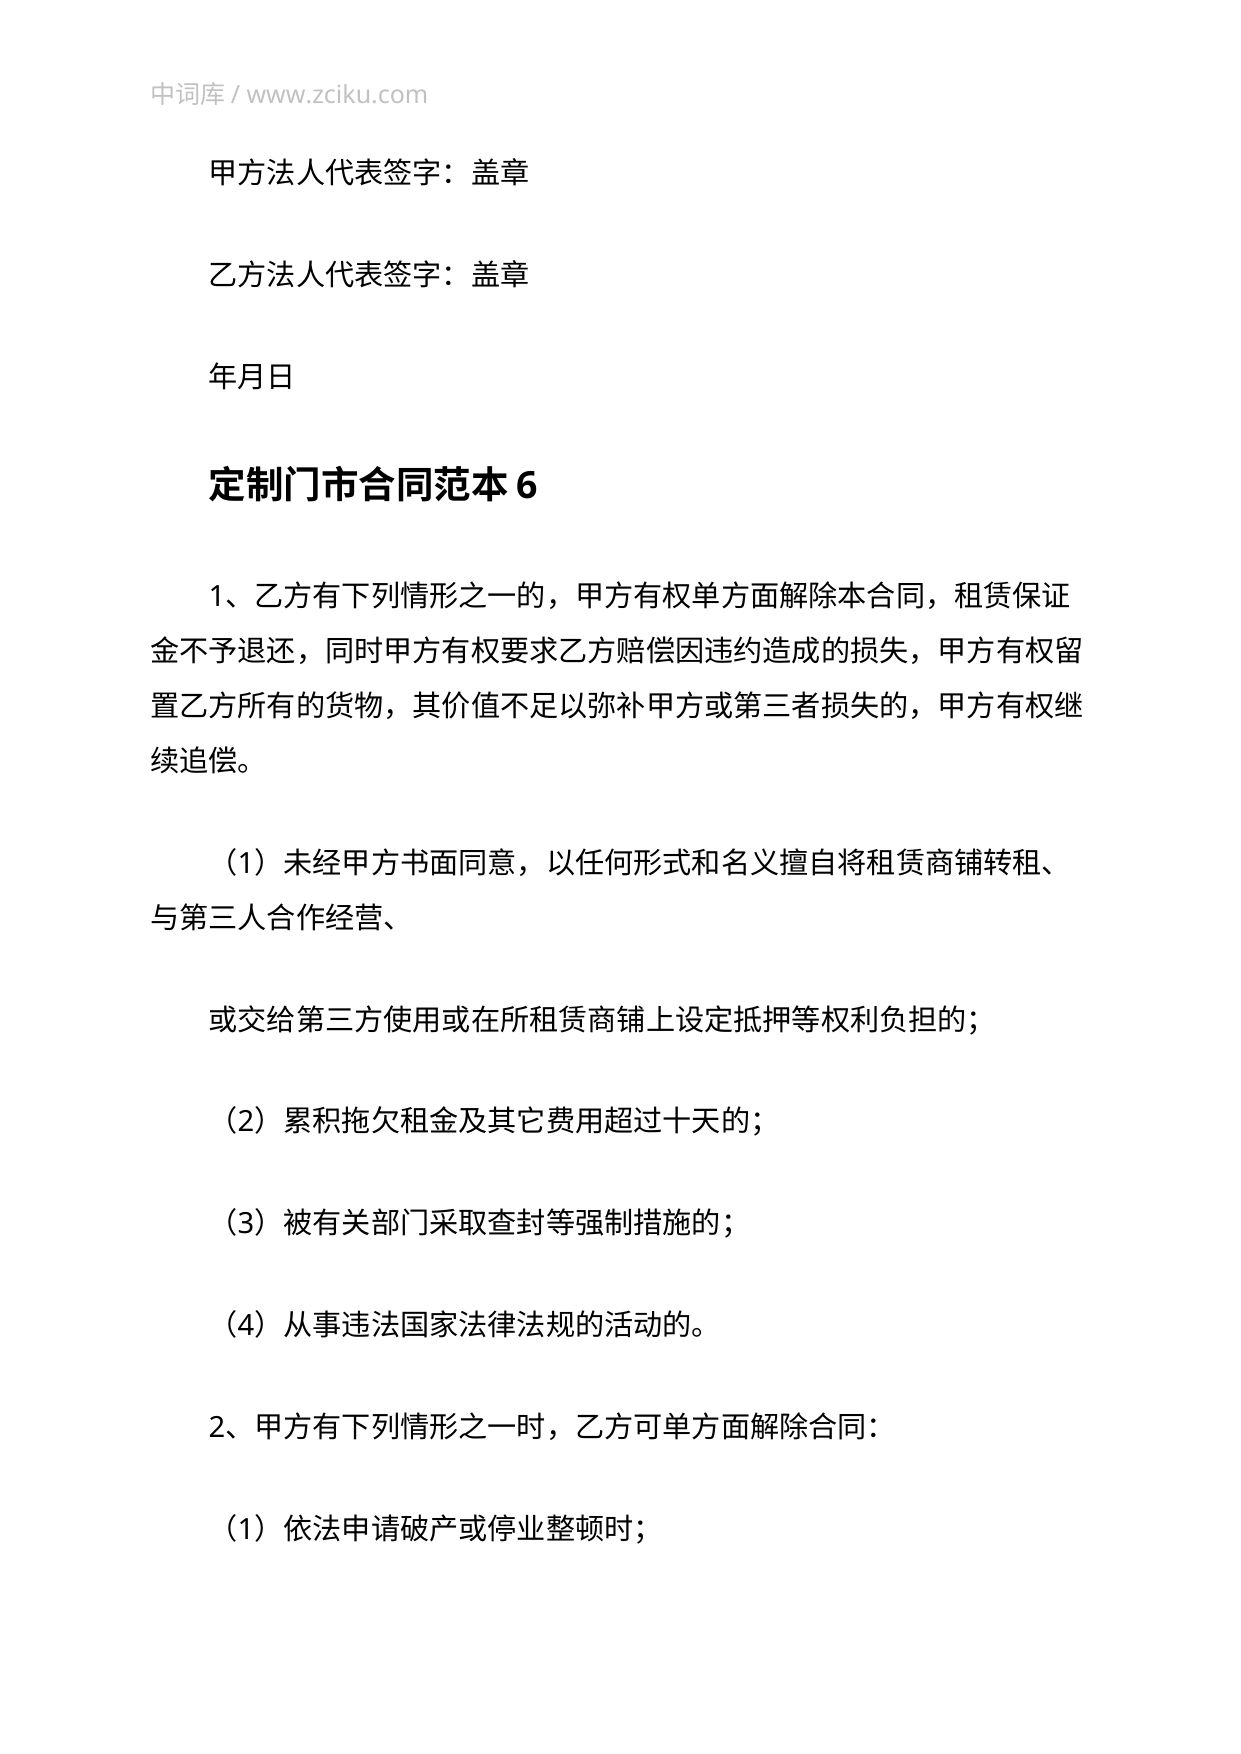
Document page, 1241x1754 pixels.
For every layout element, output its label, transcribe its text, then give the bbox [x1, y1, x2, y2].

text 2、甲方有下列情形之一时，乙方可单方面解除合同： [150, 1404, 1090, 1446]
text （1）未经甲方书面同意，以任何形式和名义擅自将租赁商铺转租、与第三人合作经营、 [150, 839, 1090, 937]
text 或交给第三方使用或在所租赁商铺上设定抵押等权利负担的； [150, 996, 1090, 1038]
text （3）被有关部门采取查封等强制措施的； [150, 1200, 1090, 1242]
text （1）依法申请破产或停业整顿时； [150, 1506, 1090, 1548]
text 定制门市合同范本6 [150, 455, 1090, 510]
text （2）累积拖欠租金及其它费用超过十天的； [150, 1098, 1090, 1140]
text 年月日 [150, 353, 1090, 396]
text 乙方法人代表签字：盖章 [150, 252, 1090, 294]
text 甲方法人代表签字：盖章 [150, 150, 1090, 192]
text 1、乙方有下列情形之一的，甲方有权单方面解除本合同，租赁保证金不予退还，同时甲方有权要求乙方赔偿因违约造成的损失，甲方有权留置乙方所有的货物，其价值不足以弥补甲方或第三者损失的，甲方有权继续追偿。 [150, 573, 1090, 780]
text （4）从事违法国家法律法规的活动的。 [150, 1302, 1090, 1344]
